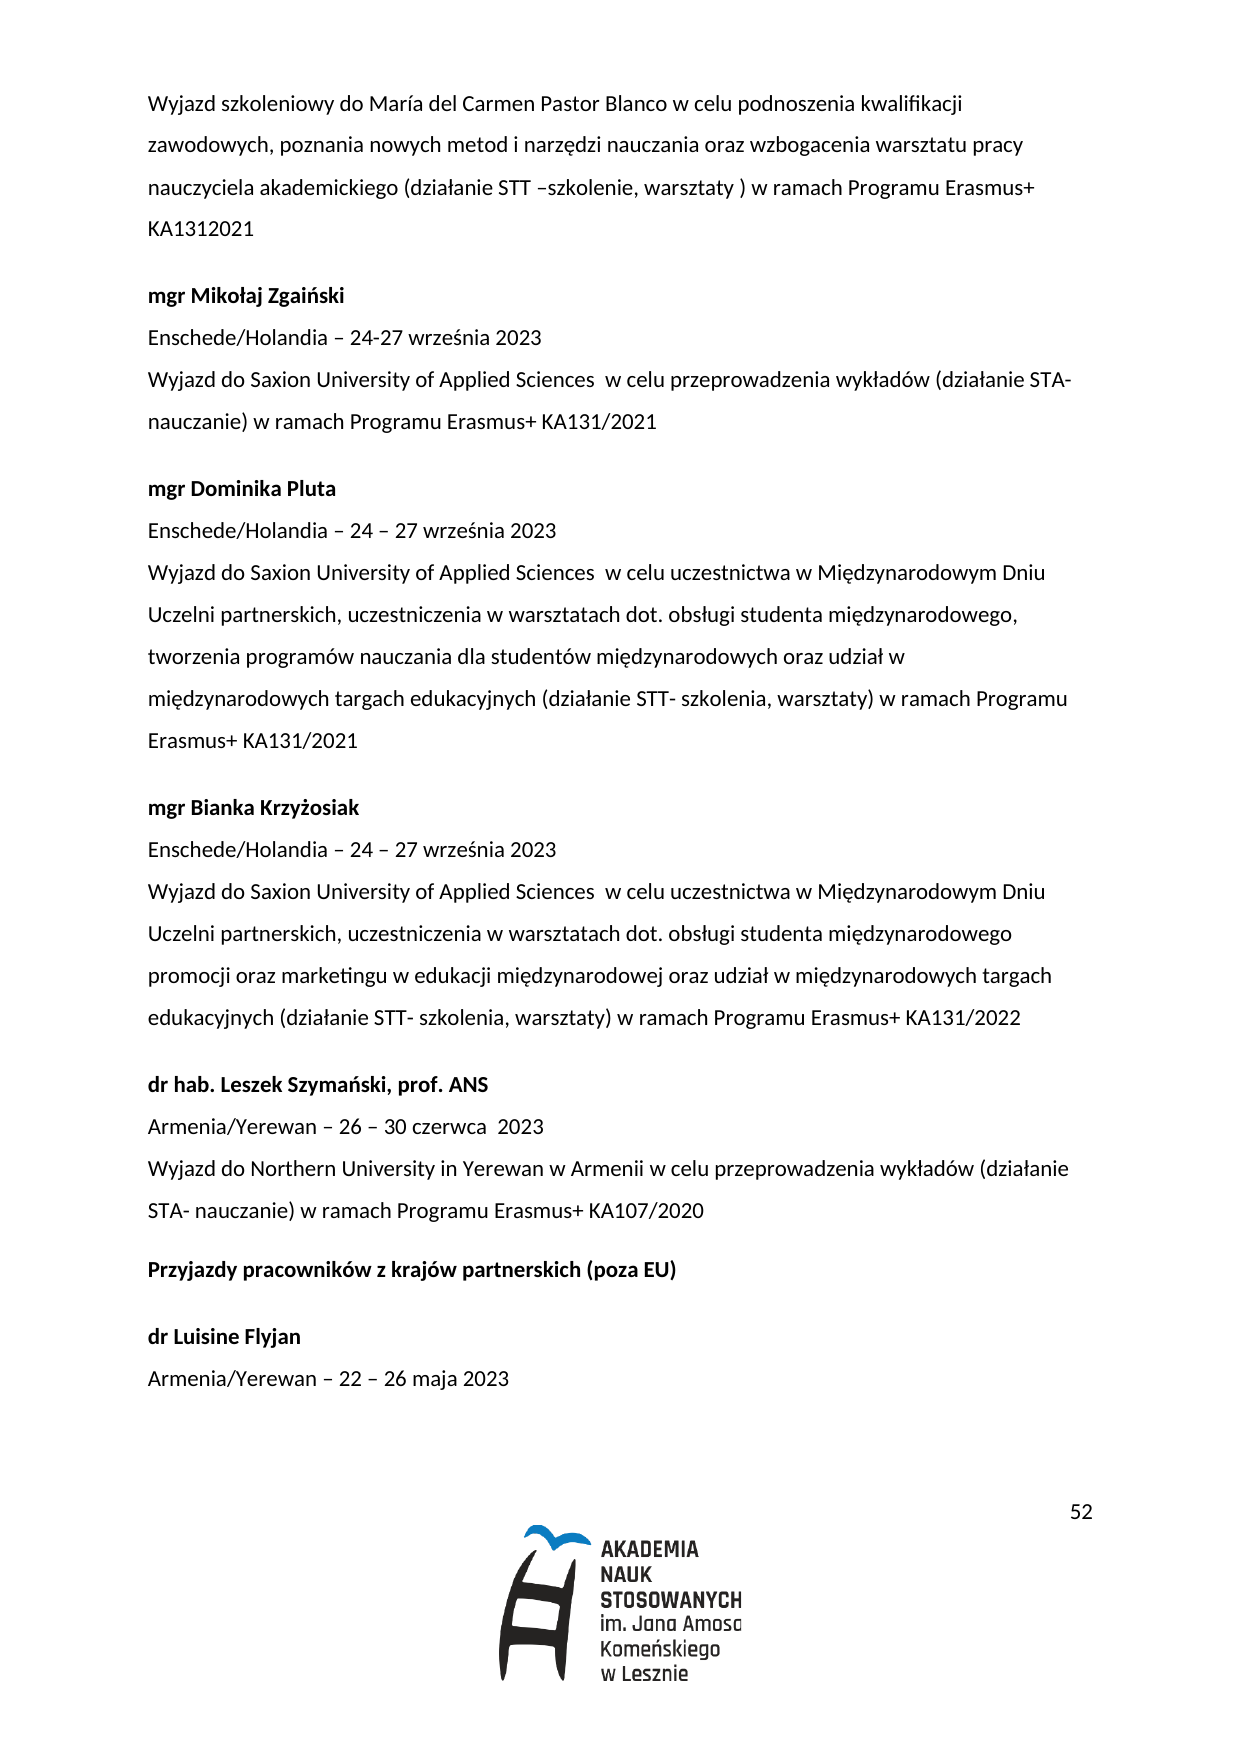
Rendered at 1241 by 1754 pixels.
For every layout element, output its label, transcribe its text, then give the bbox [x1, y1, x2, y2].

text Enschede/Holandia – 24-27 września 2023 [148, 323, 1093, 352]
text Armenia/Yerewan – 26 – 30 czerwca 2023 [148, 1112, 1093, 1140]
text Enschede/Holandia – 24 – 27 września 2023 [148, 516, 1093, 544]
text Wyjazd do Saxion University of Applied Sciences w celu przeprowadzenia wykładów (działanie STA- nauczanie) w ramach Programu Erasmus+ KA131/2021 [148, 366, 1093, 436]
picture [499, 1525, 742, 1681]
text Wyjazd do Saxion University of Applied Sciences w celu uczestnictwa w Międzynarodowym Dniu Uczelni partnerskich, uczestniczenia w warsztatach dot. obsługi studenta międzynarodowego, tworzenia programów nauczania dla studentów międzynarodowych oraz udział w międzynarodowych targach edukacyjnych (działanie STT- szkolenia, warsztaty) w ramach Programu Erasmus+ KA131/2021 [148, 558, 1093, 754]
text Przyjazdy pracowników z krajów partnerskich (poza EU) [148, 1255, 1093, 1283]
text Armenia/Yerewan – 22 – 26 maja 2023 [148, 1364, 1093, 1392]
text Enschede/Holandia – 24 – 27 września 2023 [148, 835, 1093, 863]
text mgr Dominika Pluta [148, 474, 1093, 502]
text Wyjazd szkoleniowy do María del Carmen Pastor Blanco w celu podnoszenia kwalifikacji zawodowych, poznania nowych metod i narzędzi nauczania oraz wzbogacenia warsztatu pracy nauczyciela akademickiego (działanie STT –szkolenie, warsztaty ) w ramach Programu Erasmus+ KA1312021 [148, 89, 1093, 243]
text Wyjazd do Northern University in Yerewan w Armenii w celu przeprowadzenia wykładów (działanie STA- nauczanie) w ramach Programu Erasmus+ KA107/2020 [148, 1154, 1093, 1224]
text dr hab. Leszek Szymański, prof. ANS [148, 1070, 1093, 1098]
text Wyjazd do Saxion University of Applied Sciences w celu uczestnictwa w Międzynarodowym Dniu Uczelni partnerskich, uczestniczenia w warsztatach dot. obsługi studenta międzynarodowego promocji oraz marketingu w edukacji międzynarodowej oraz udział w międzynarodowych targach edukacyjnych (działanie STT- szkolenia, warsztaty) w ramach Programu Erasmus+ KA131/2022 [148, 877, 1093, 1031]
text mgr Bianka Krzyżosiak [148, 793, 1093, 821]
text mgr Mikołaj Zgaiński [148, 282, 1093, 309]
text dr Luisine Flyjan [148, 1322, 1093, 1350]
